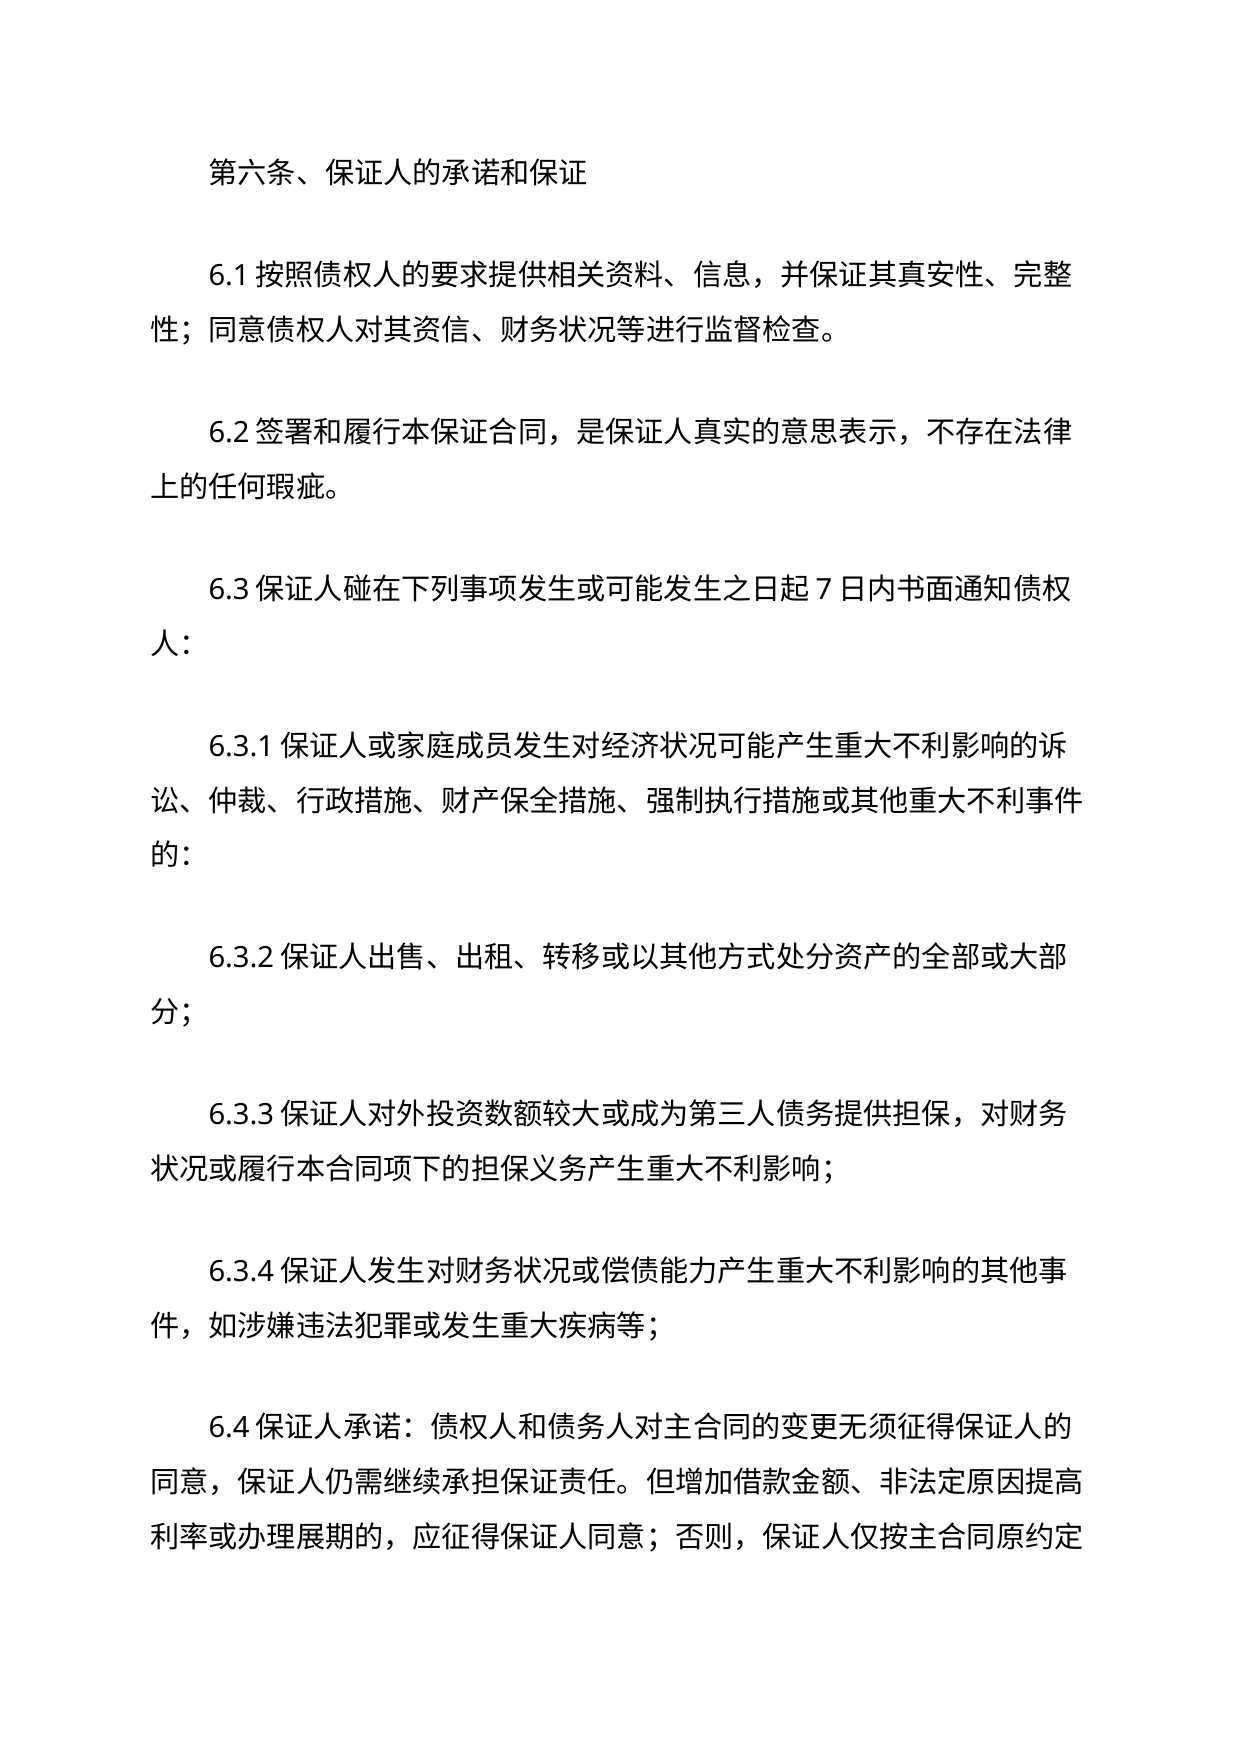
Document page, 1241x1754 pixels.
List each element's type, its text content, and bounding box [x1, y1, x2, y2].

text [150, 1404, 1090, 1556]
text 6.3保证人碰在下列事项发生或可能发生之日起7日内书面通知债权人： [150, 565, 1090, 663]
text 6.3.4保证人发生对财务状况或偿债能力产生重大不利影响的其他事件，如涉嫌违法犯罪或发生重大疾病等； [150, 1247, 1090, 1344]
text 6.2签署和履行本保证合同，是保证人真实的意思表示，不存在法律上的任何瑕疵。 [150, 408, 1090, 506]
text 6.3.3保证人对外投资数额较大或成为第三人债务提供担保，对财务状况或履行本合同项下的担保义务产生重大不利影响； [150, 1091, 1090, 1188]
text 6.3.1保证人或家庭成员发生对经济状况可能产生重大不利影响的诉讼、仲裁、行政措施、财产保全措施、强制执行措施或其他重大不利事件的： [150, 722, 1090, 874]
text 第六条、保证人的承诺和保证 [150, 150, 1090, 192]
text 6.1按照债权人的要求提供相关资料、信息，并保证其真安性、完整性；同意债权人对其资信、财务状况等进行监督检查。 [150, 252, 1090, 349]
text 6.3.2保证人出售、出租、转移或以其他方式处分资产的全部或大部分； [150, 934, 1090, 1031]
